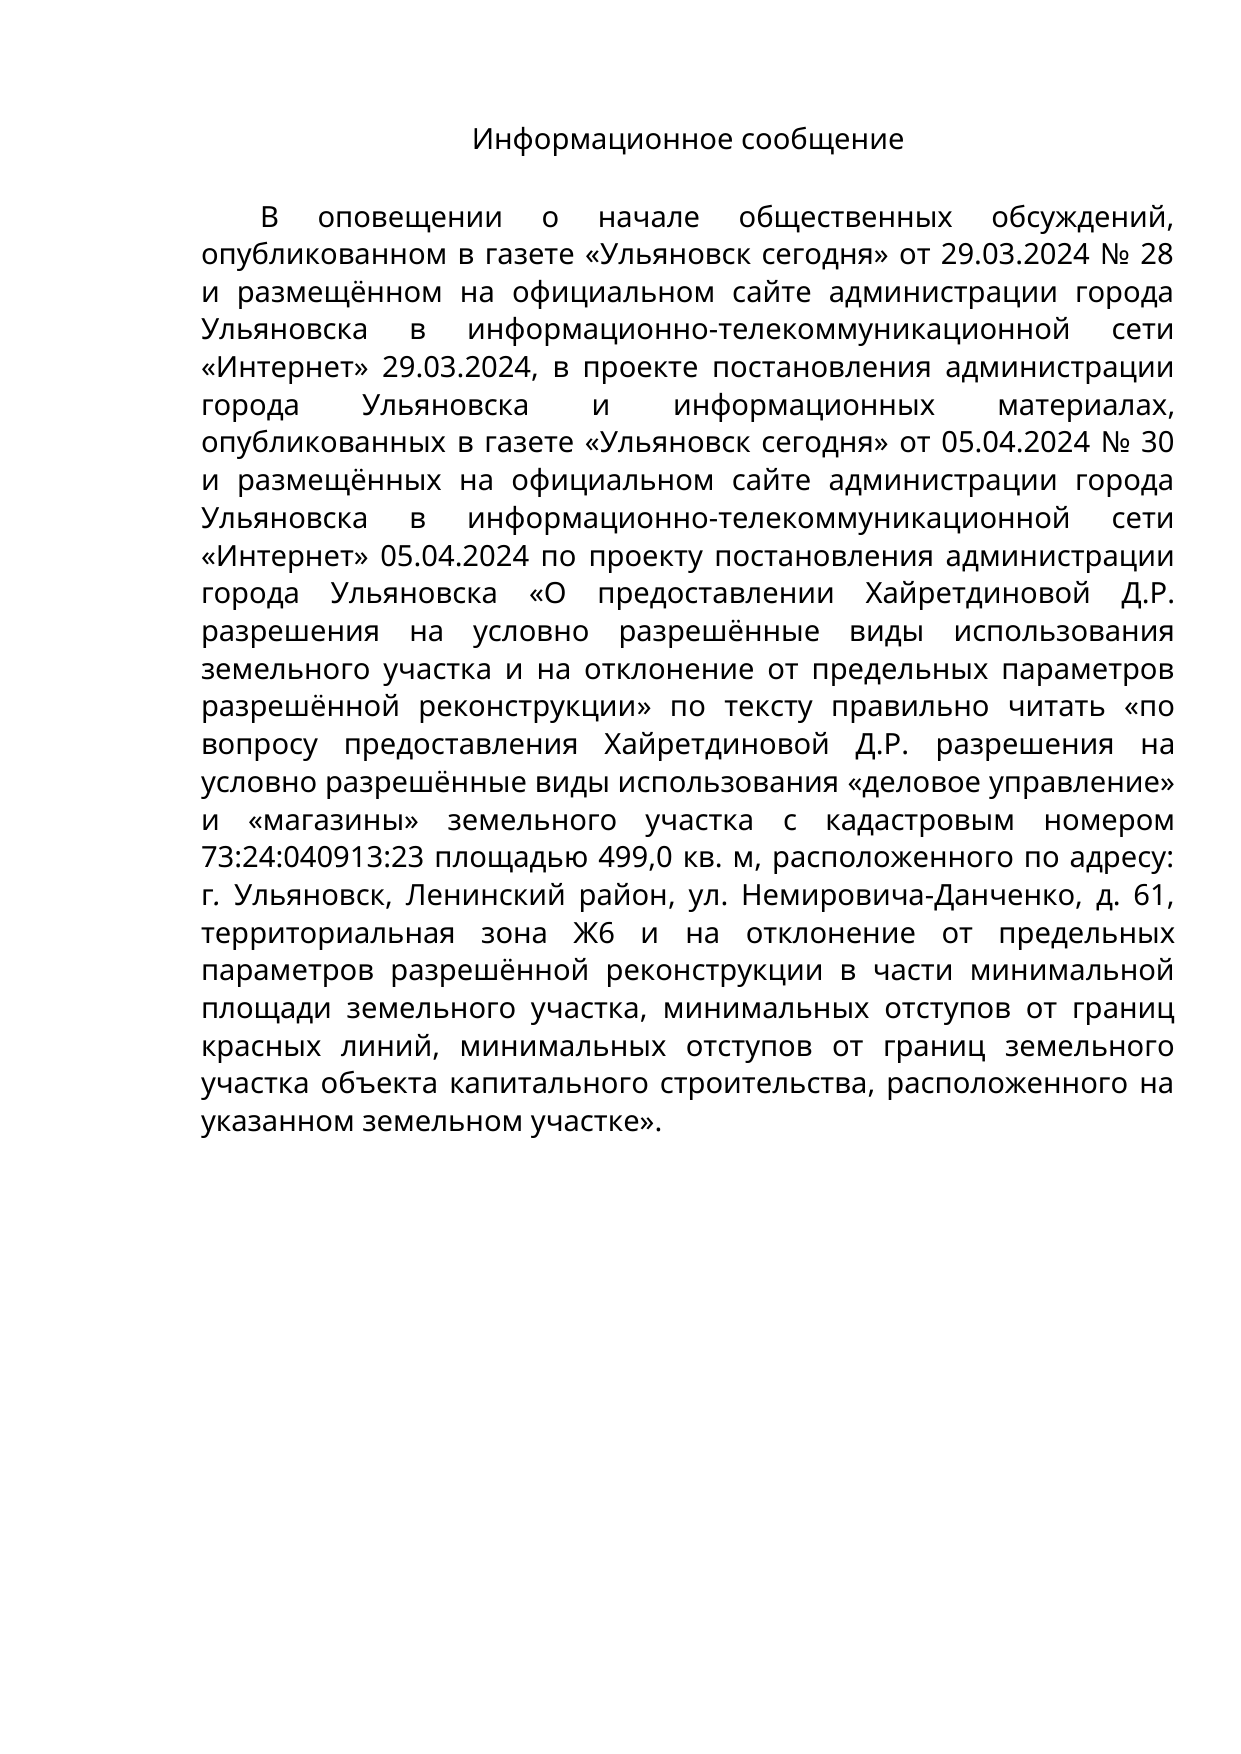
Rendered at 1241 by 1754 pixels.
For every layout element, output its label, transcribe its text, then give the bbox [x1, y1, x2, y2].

text В оповещении о начале общественных обсуждений, опубликованном в газете «Ульяновск сегодня» от 29.03.2024 № 28 и размещённом на официальном сайте администрации города Ульяновска в информационно-телекоммуникационной сети «Интернет» 29.03.2024, в проекте постановления администрации города Ульяновска и информационных материалах, опубликованных в газете «Ульяновск сегодня» от 05.04.2024 № 30 и размещённых на официальном сайте администрации города Ульяновска в информационно-телекоммуникационной сети «Интернет» 05.04.2024 по проекту постановления администрации города Ульяновска «О предоставлении Хайретдиновой Д.Р. разрешения на условно разрешённые виды использования земельного участка и на отклонение от предельных параметров разрешённой реконструкции» по тексту правильно читать «по вопросу предоставления Хайретдиновой Д.Р. разрешения на условно разрешённые виды использования «деловое управление» и «магазины» земельного участка с кадастровым номером 73:24:040913:23 площадью 499,0 кв. м, расположенного по адресу: г. Ульяновск, Ленинский район, ул. Немировича-Данченко, д. 61, территориальная зона Ж6 и на отклонение от предельных параметров разрешённой реконструкции в части минимальной площади земельного участка, минимальных отступов от границ красных линий, минимальных отступов от границ земельного участка объекта капитального строительства, расположенного на указанном земельном участке». [201, 197, 1175, 1140]
text Информационное сообщение [201, 118, 1175, 158]
